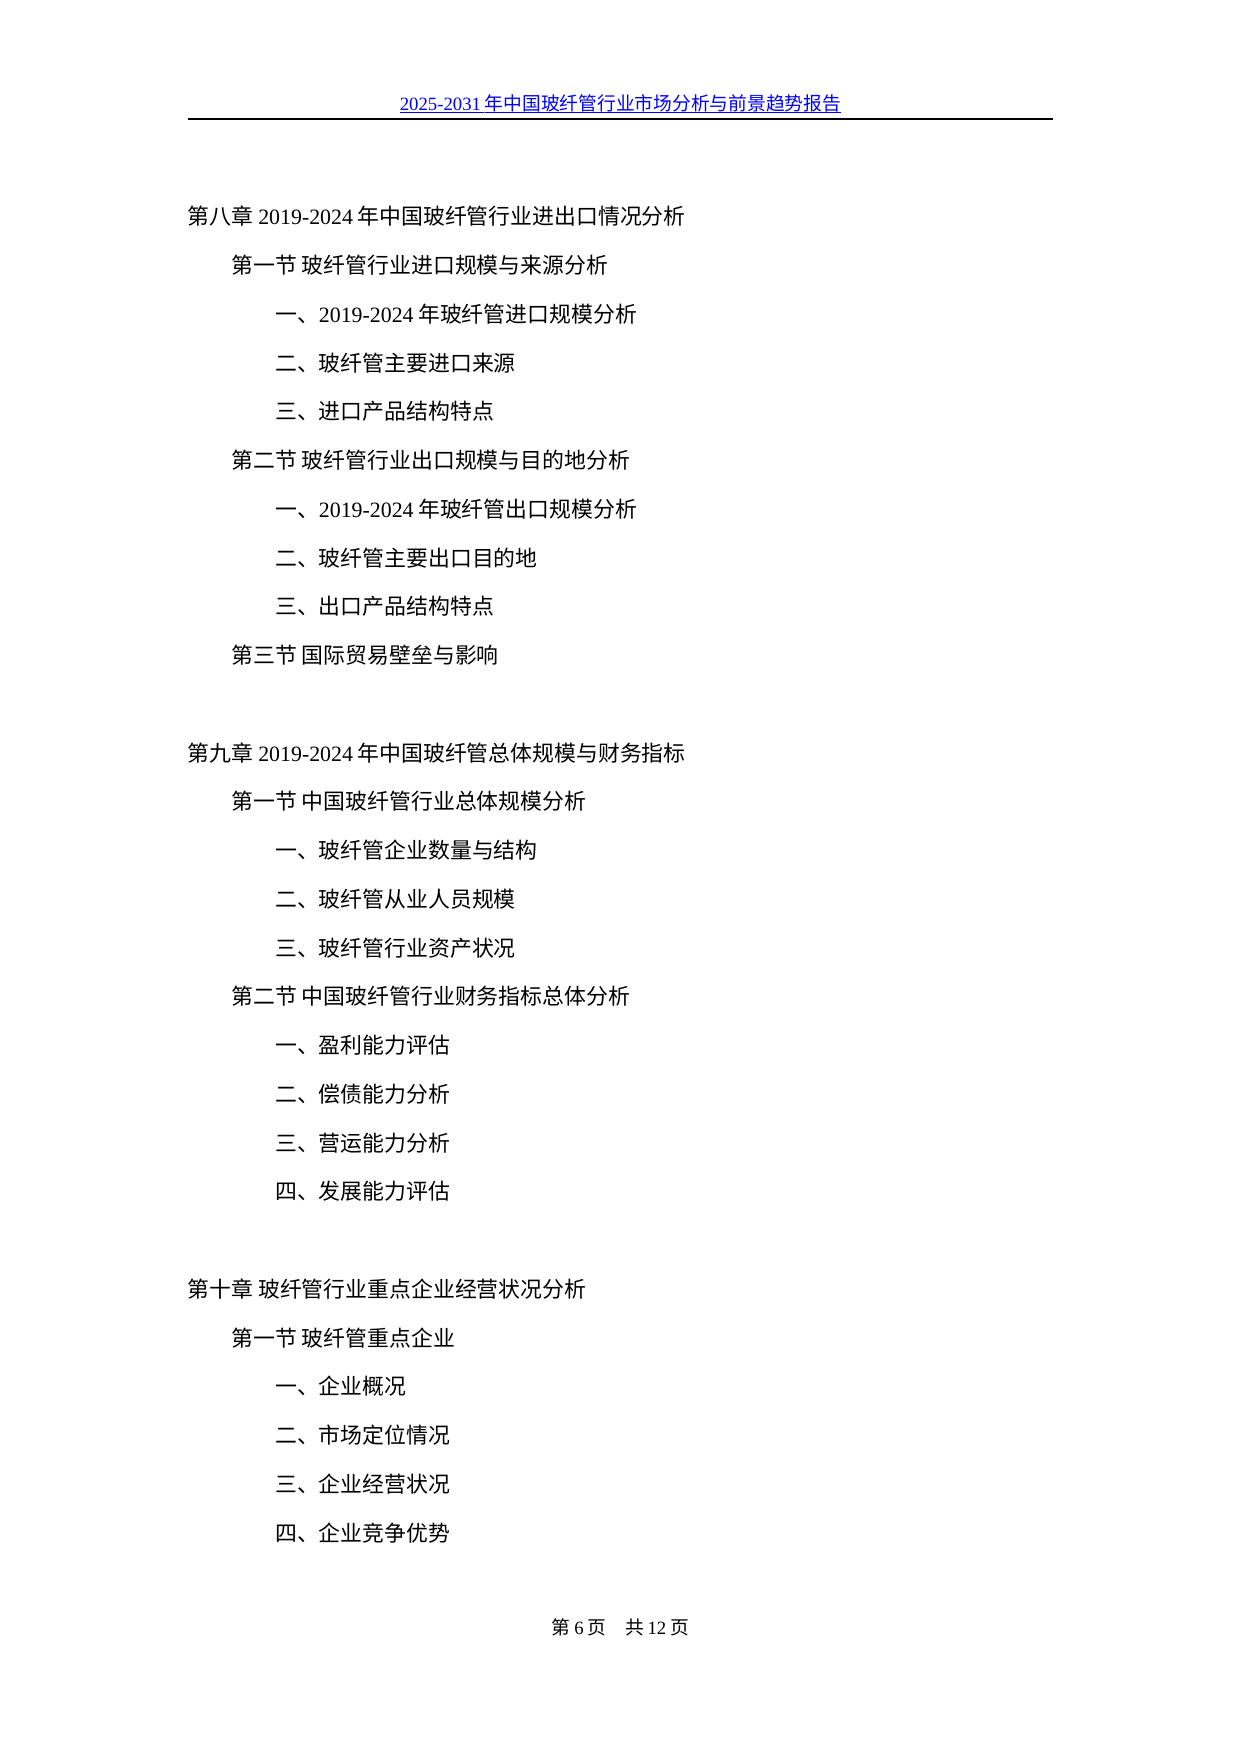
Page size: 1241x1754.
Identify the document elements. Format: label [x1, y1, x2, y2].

text [187, 150, 1053, 1548]
